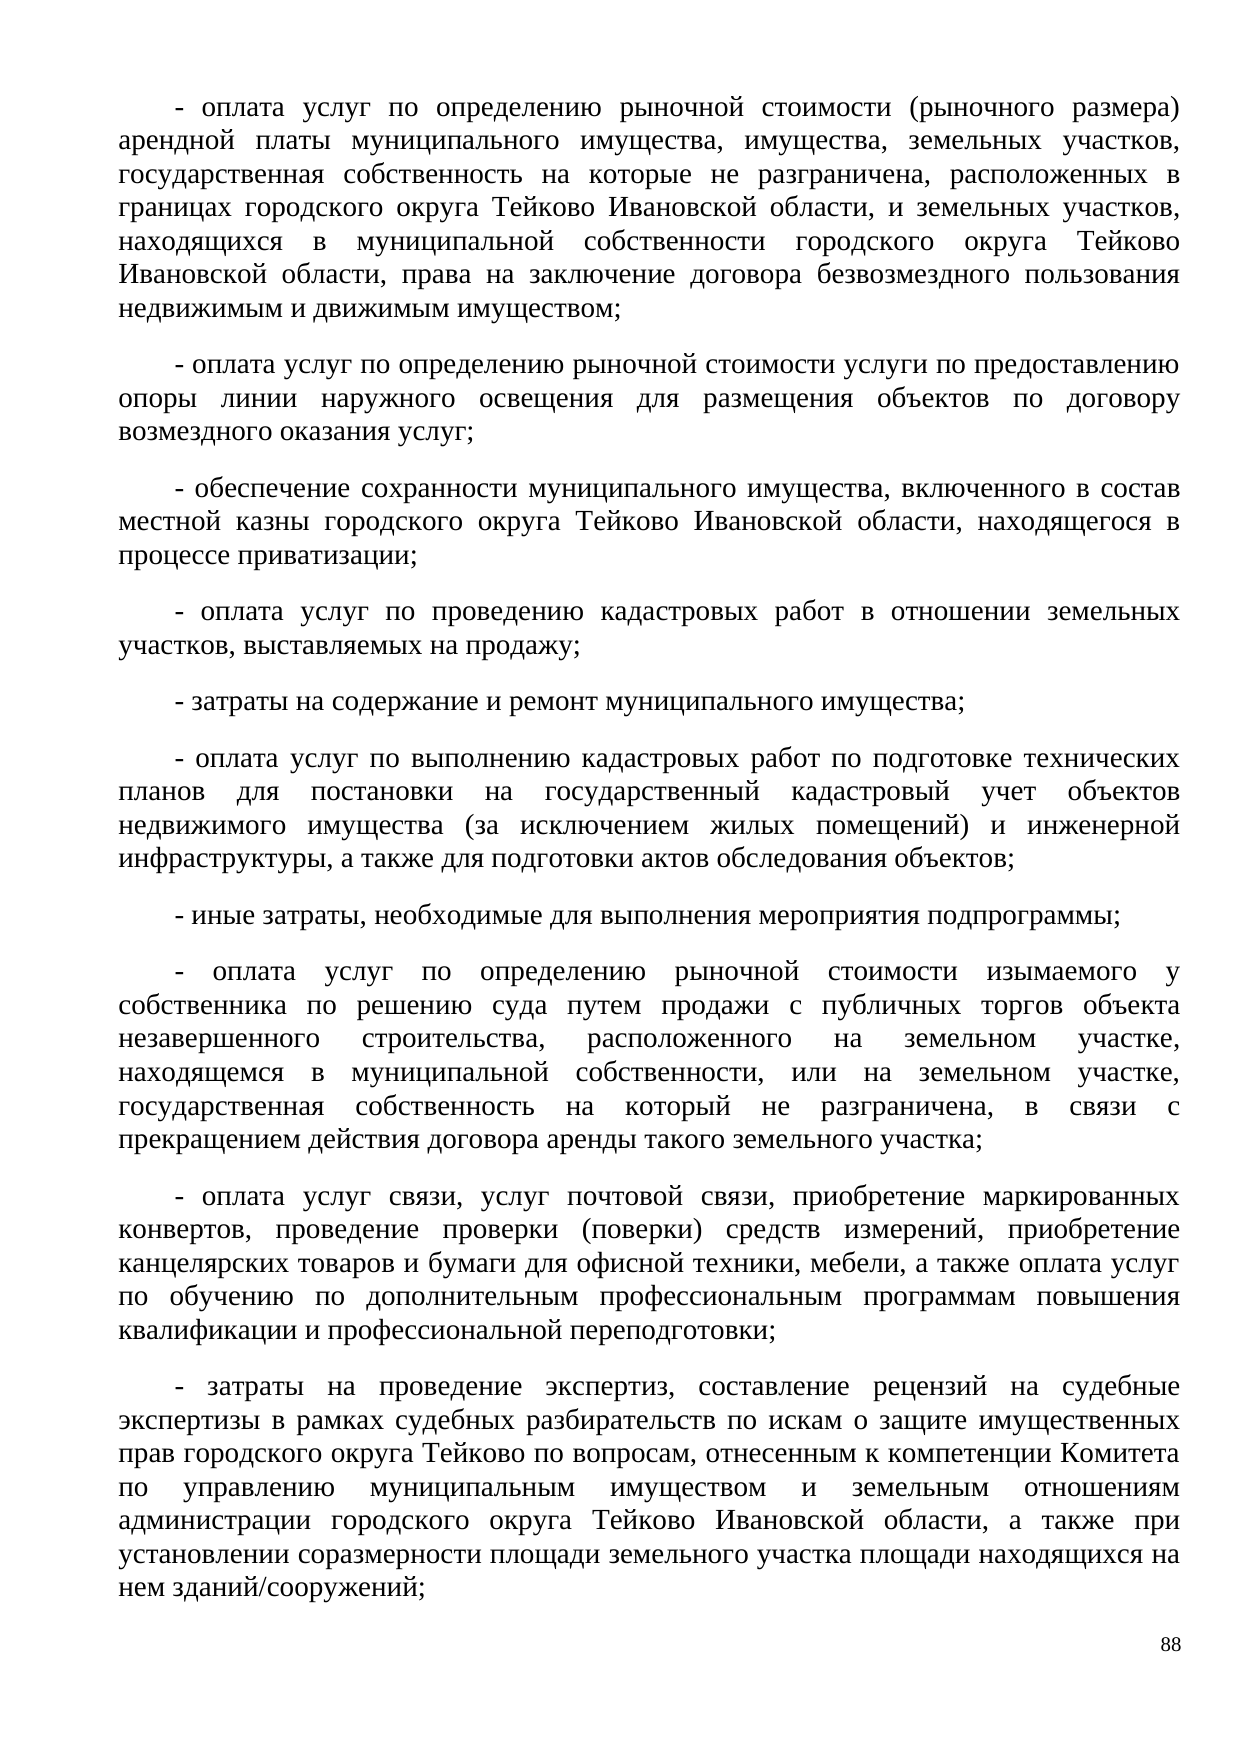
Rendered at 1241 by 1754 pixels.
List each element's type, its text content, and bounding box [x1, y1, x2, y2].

text - оплата услуг по определению рыночной стоимости (рыночного размера) арендной платы муниципального имущества, имущества, земельных участков, государственная собственность на которые не разграничена, расположенных в границах городского округа Тейково Ивановской области, и земельных участков, находящихся в муниципальной собственности городского округа Тейково Ивановской области, права на заключение договора безвозмездного пользования недвижимым и движимым имуществом; [118, 89, 1181, 323]
text - оплата услуг по определению рыночной стоимости услуги по предоставлению опоры линии наружного освещения для размещения объектов по договору возмездного оказания услуг; [118, 346, 1181, 447]
text - затраты на содержание и ремонт муниципального имущества; [118, 683, 1181, 717]
text - затраты на проведение экспертиз, составление рецензий на судебные экспертизы в рамках судебных разбирательств по искам о защите имущественных прав городского округа Тейково по вопросам, отнесенным к компетенции Комитета по управлению муниципальным имуществом и земельным отношениям администрации городского округа Тейково Ивановской области, а также при установлении соразмерности площади земельного участка площади находящихся на нем зданий/сооружений; [118, 1368, 1181, 1603]
text - оплата услуг по выполнению кадастровых работ по подготовке технических планов для постановки на государственный кадастровый учет объектов недвижимого имущества (за исключением жилых помещений) и инженерной инфраструктуры, а также для подготовки актов обследования объектов; [118, 740, 1181, 874]
text - обеспечение сохранности муниципального имущества, включенного в состав местной казны городского округа Тейково Ивановской области, находящегося в процессе приватизации; [118, 470, 1181, 571]
text - оплата услуг связи, услуг почтовой связи, приобретение маркированных конвертов, проведение проверки (поверки) средств измерений, приобретение канцелярских товаров и бумаги для офисной техники, мебели, а также оплата услуг по обучению по дополнительным профессиональным программам повышения квалификации и профессиональной переподготовки; [118, 1178, 1181, 1345]
text - оплата услуг по проведению кадастровых работ в отношении земельных участков, выставляемых на продажу; [118, 593, 1181, 661]
text - оплата услуг по определению рыночной стоимости изымаемого у собственника по решению суда путем продажи с публичных торгов объекта незавершенного строительства, расположенного на земельном участке, находящемся в муниципальной собственности, или на земельном участке, государственная собственность на который не разграничена, в связи с прекращением действия договора аренды такого земельного участка; [118, 953, 1181, 1155]
text - иные затраты, необходимые для выполнения мероприятия подпрограммы; [118, 897, 1181, 931]
